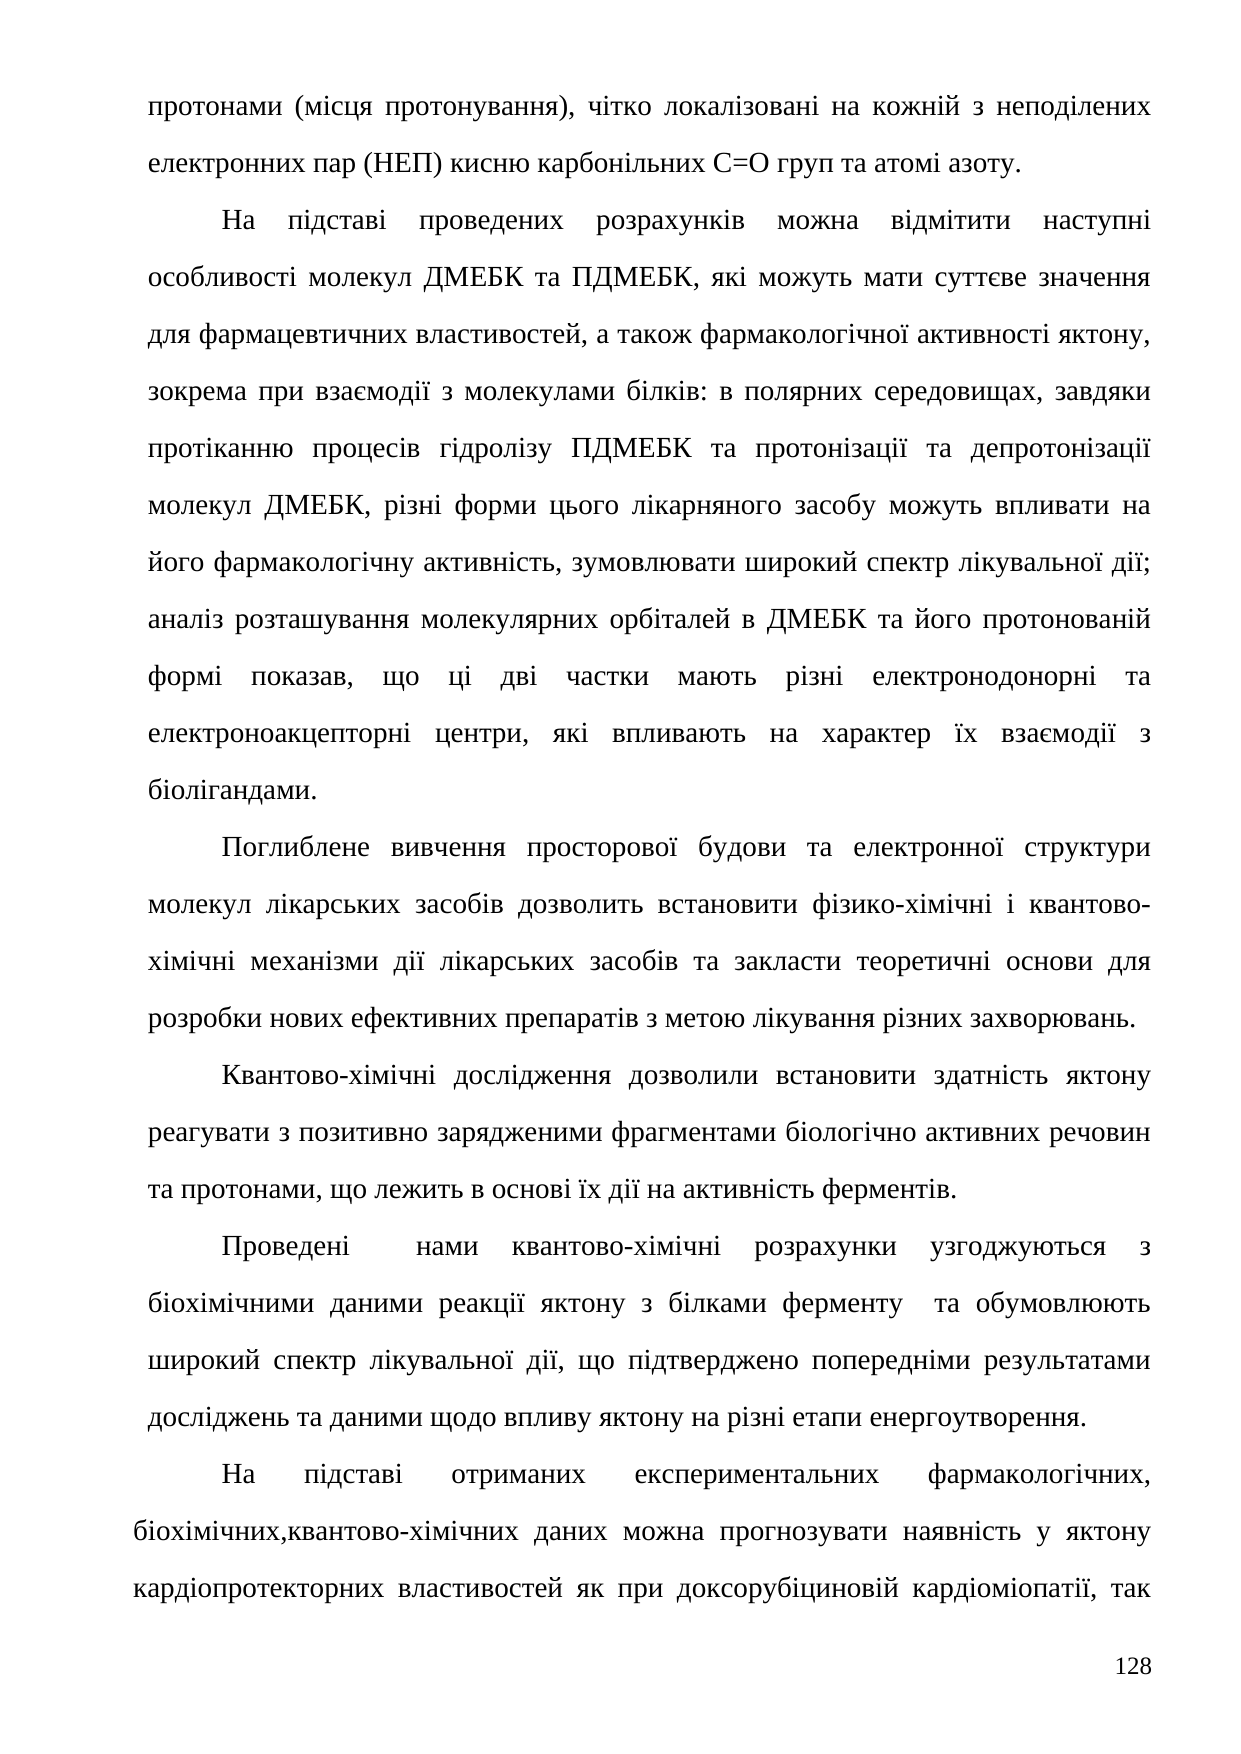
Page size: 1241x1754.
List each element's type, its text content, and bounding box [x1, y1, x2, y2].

text Проведені нами квантово-хімічні розрахунки узгоджуються з біохімічними даними реакції яктону з білками ферменту та обумовлюють широкий спектр лікувальної дії, що підтверджено попередніми результатами досліджень та даними щодо впливу яктону на різні етапи енергоутворення. [148, 1228, 1152, 1433]
text На підставі проведених розрахунків можна відмітити наступні особливості молекул ДМЕБК та ПДМЕБК, які можуть мати суттєве значення для фармацевтичних властивостей, а також фармакологічної активності яктону, зокрема при взаємодії з молекулами білків: в полярних середовищах, завдяки протіканню процесів гідролізу ПДМЕБК та протонізації та депротонізації молекул ДМЕБК, різні форми цього лікарняного засобу можуть впливати на його фармакологічну активність, зумовлювати широкий спектр лікувальної дії; аналіз розташування молекулярних орбіталей в ДМЕБК та його протонованій формі показав, що ці дві частки мають різні електронодонорні та електроноакцепторні центри, які впливають на характер їх взаємодії з біолігандами. [148, 202, 1152, 806]
text Поглиблене вивчення просторової будови та електронної структури молекул лікарських засобів дозволить встановити фізико-хімічні і квантово-хімічні механізми дії лікарських засобів та закласти теоретичні основи для розробки нових ефективних препаратів з метою лікування різних захворювань. [148, 829, 1152, 1034]
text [133, 1456, 1152, 1603]
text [148, 88, 1152, 179]
text Квантово-хімічні дослідження дозволили встановити здатність яктону реагувати з позитивно зарядженими фрагментами біологічно активних речовин та протонами, що лежить в основі їх дії на активність ферментів. [148, 1057, 1152, 1205]
